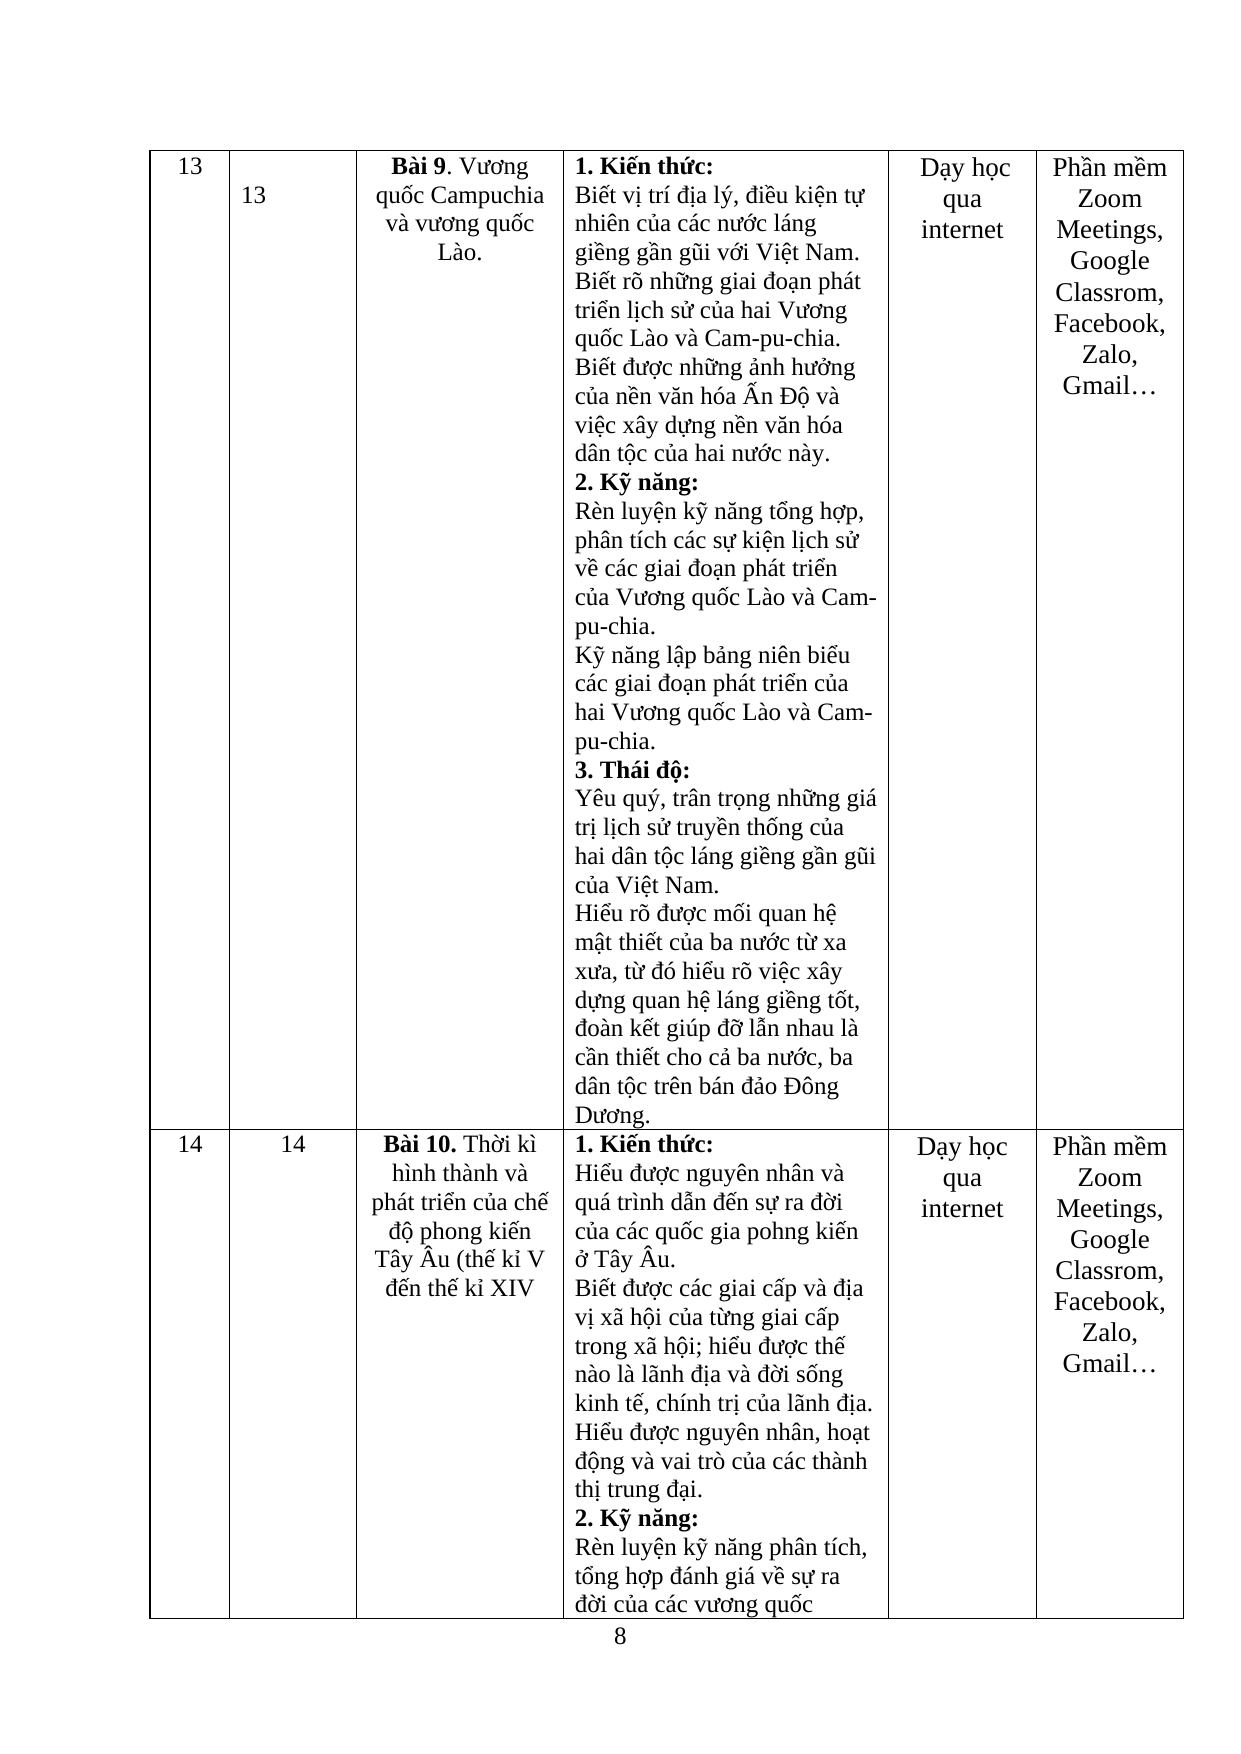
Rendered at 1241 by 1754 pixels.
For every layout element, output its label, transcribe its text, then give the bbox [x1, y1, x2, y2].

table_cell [1037, 1130, 1183, 1618]
table_cell 13 [151, 151, 229, 1128]
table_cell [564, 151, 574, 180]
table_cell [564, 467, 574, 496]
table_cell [1037, 151, 1183, 1128]
table_cell 14 [230, 1130, 356, 1618]
table_cell 14 [151, 1130, 229, 1618]
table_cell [889, 1130, 1036, 1618]
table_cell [357, 1130, 563, 1618]
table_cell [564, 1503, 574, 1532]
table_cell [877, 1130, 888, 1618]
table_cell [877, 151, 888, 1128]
table_cell Bài 9. Vương quốc Campuchia và vương quốc Lào. [357, 151, 563, 1128]
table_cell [889, 151, 1036, 1128]
table_cell 13 [230, 151, 356, 1128]
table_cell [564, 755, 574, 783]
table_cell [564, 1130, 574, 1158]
